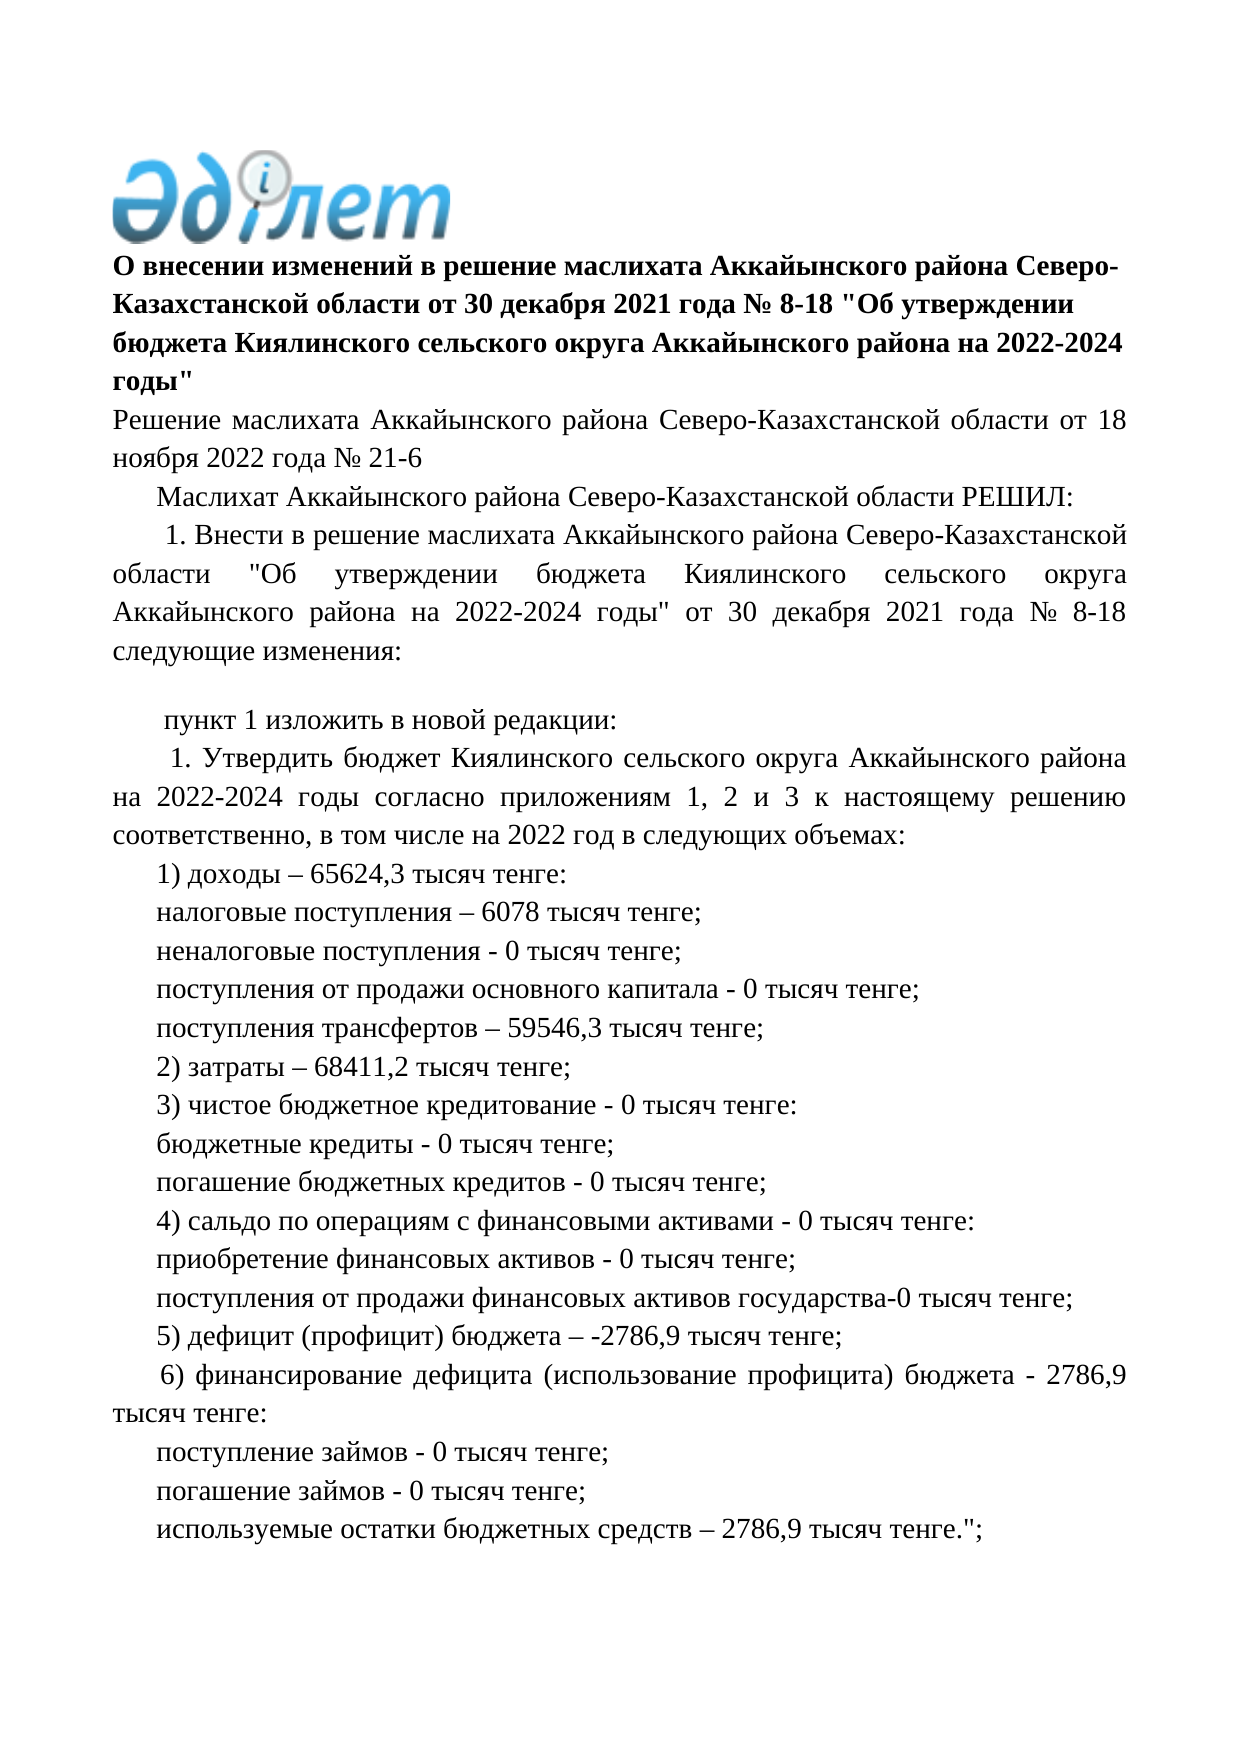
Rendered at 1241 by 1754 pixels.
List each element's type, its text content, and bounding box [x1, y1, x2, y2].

text погашение займов - 0 тысяч тенге; [112, 1473, 1128, 1506]
text пункт 1 изложить в новой редакции: [112, 702, 1128, 735]
text 3) чистое бюджетное кредитование - 0 тысяч тенге: [112, 1087, 1128, 1121]
text 6) финансирование дефицита (использование профицита) бюджета - 2786,9 тысяч тенге: [112, 1357, 1128, 1429]
text поступления от продажи основного капитала - 0 тысяч тенге; [112, 972, 1128, 1005]
text Маслихат Аккайынского района Северо-Казахстанской области РЕШИЛ: [112, 479, 1128, 512]
text 4) сальдо по операциям с финансовыми активами - 0 тысяч тенге: [112, 1203, 1128, 1236]
text поступления от продажи финансовых активов государства-0 тысяч тенге; [112, 1280, 1128, 1313]
text 1. Утвердить бюджет Киялинского сельского округа Аккайынского района на 2022-2024 годы согласно приложениям 1, 2 и 3 к настоящему решению соответственно, в том числе на 2022 год в следующих объемах: [112, 740, 1128, 851]
text налоговые поступления – 6078 тысяч тенге; [112, 894, 1128, 928]
text бюджетные кредиты - 0 тысяч тенге; [112, 1126, 1128, 1159]
text погашение бюджетных кредитов - 0 тысяч тенге; [112, 1164, 1128, 1198]
text 5) дефицит (профицит) бюджета – -2786,9 тысяч тенге; [112, 1318, 1128, 1352]
text поступления трансфертов – 59546,3 тысяч тенге; [112, 1010, 1128, 1044]
text неналоговые поступления - 0 тысяч тенге; [112, 933, 1128, 967]
picture [112, 150, 451, 244]
text 1. Внести в решение маслихата Аккайынского района Северо-Казахстанской области "Об утверждении бюджета Киялинского сельского округа Аккайынского района на 2022-2024 годы" от 30 декабря 2021 года № 8-18 следующие изменения: [112, 517, 1128, 667]
text используемые остатки бюджетных средств – 2786,9 тысяч тенге."; [112, 1511, 1128, 1545]
text 1) доходы – 65624,3 тысяч тенге: [112, 856, 1128, 889]
text О внесении изменений в решение маслихата Аккайынского района Северо-Казахстанской области от 30 декабря 2021 года № 8-18 "Об утверждении бюджета Киялинского сельского округа Аккайынского района на 2022-2024 годы" [112, 248, 1128, 397]
text Решение маслихата Аккайынского района Северо-Казахстанской области от 18 ноября 2022 года № 21-6 [112, 402, 1128, 474]
text 2) затраты – 68411,2 тысяч тенге; [112, 1049, 1128, 1082]
text приобретение финансовых активов - 0 тысяч тенге; [112, 1241, 1128, 1275]
text поступление займов - 0 тысяч тенге; [112, 1434, 1128, 1468]
